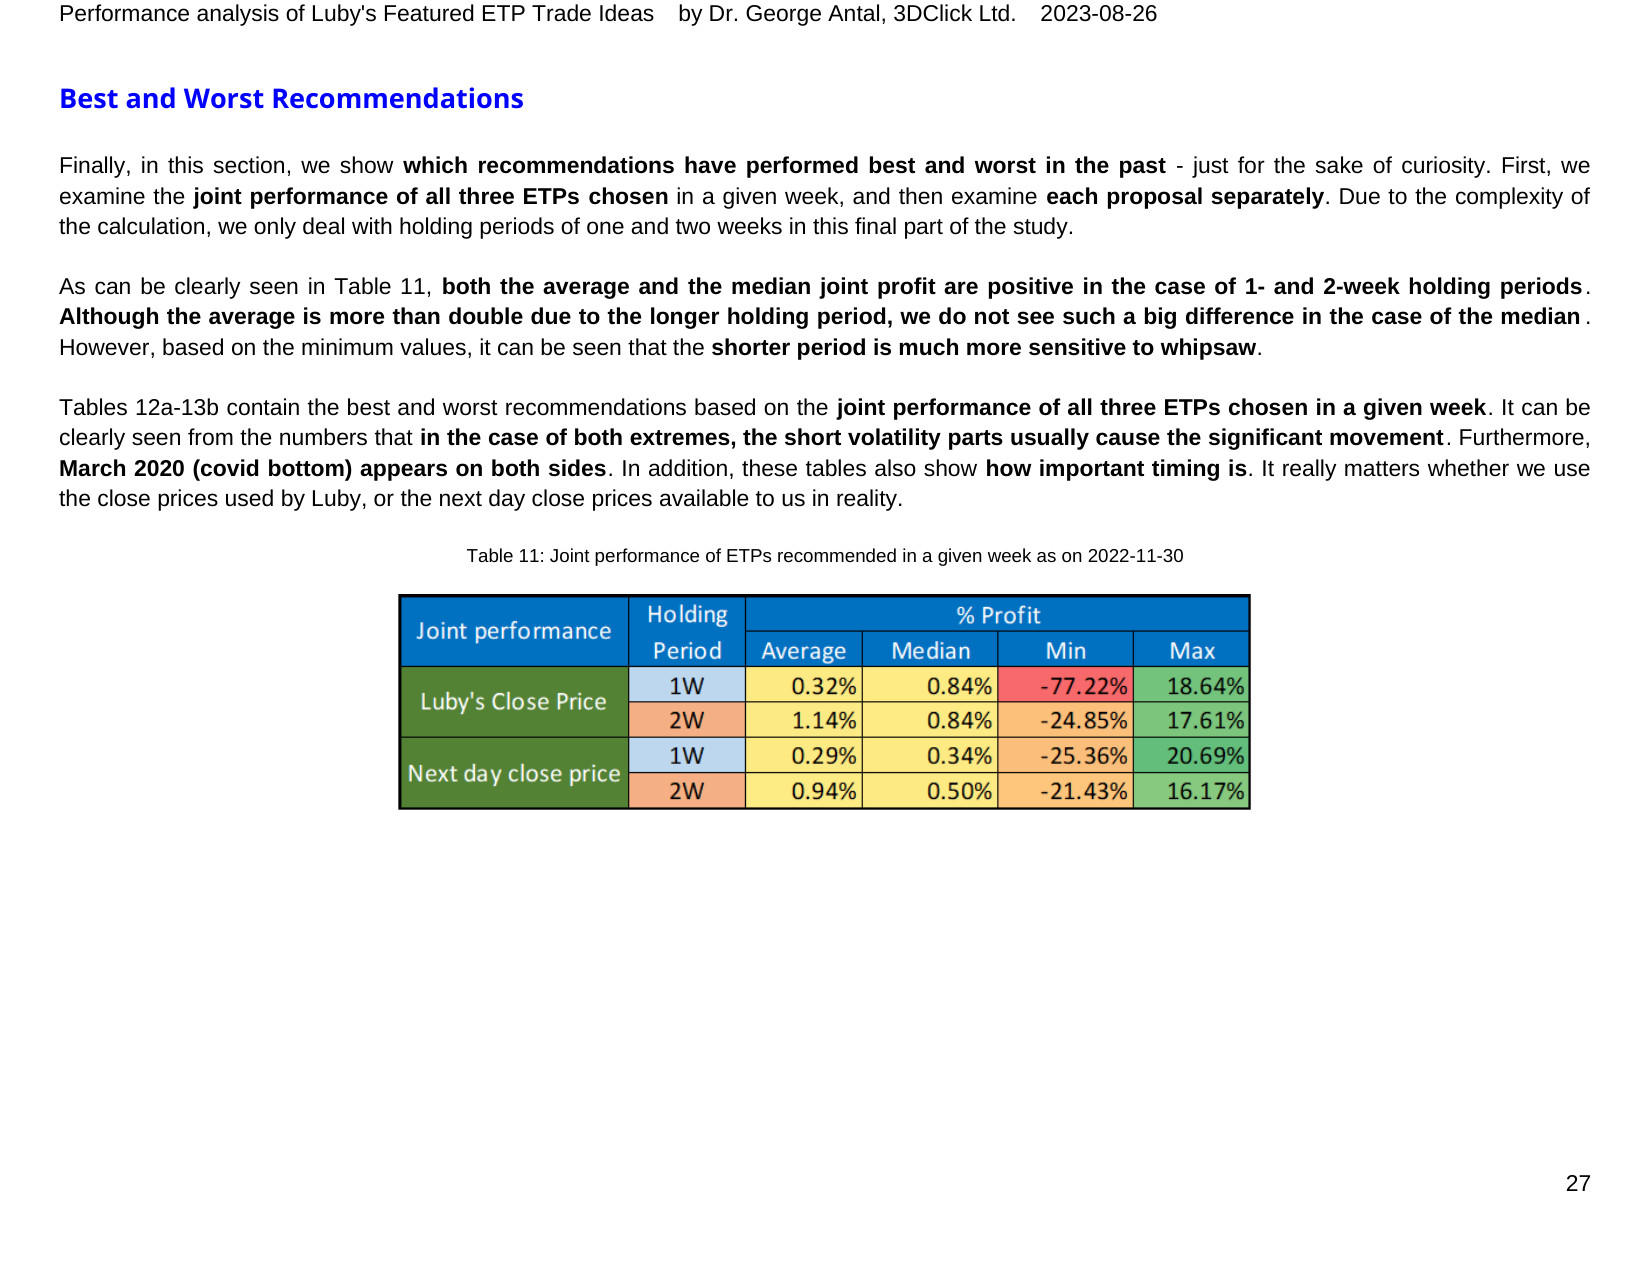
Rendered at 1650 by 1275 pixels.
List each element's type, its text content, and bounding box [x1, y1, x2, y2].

text Tables 12a-13b contain the best and worst recommendations based on the joint performance of all three ETPs chosen in a given week. It can be clearly seen from the numbers that in the case of both extremes, the short volatility parts usually cause the significant movement. Furthermore, March 2020 (covid bottom) appears on both sides. In addition, these tables also show how important timing is. It really matters whether we use the close prices used by Luby, or the next day close prices available to us in reality. [59, 394, 1591, 511]
text Table 11: Joint performance of ETPs recommended in a given week as on 2022-11-30 [59, 545, 1591, 567]
picture [398, 594, 1252, 811]
text Finally, in this section, we show which recommendations have performed best and worst in the past - just for the sake of curiosity. First, we examine the joint performance of all three ETPs chosen in a given week, and then examine each proposal separately. Due to the complexity of the calculation, we only deal with holding periods of one and two weeks in this final part of the study. [59, 152, 1591, 239]
text As can be clearly seen in Table 11, both the average and the median joint profit are positive in the case of 1- and 2-week holding periods. Although the average is more than double due to the longer holding period, we do not see such a big difference in the case of the median. However, based on the minimum values, it can be seen that the shorter period is much more sensitive to whipsaw. [59, 273, 1591, 360]
subtitle Best and Worst Recommendations [59, 80, 1591, 117]
